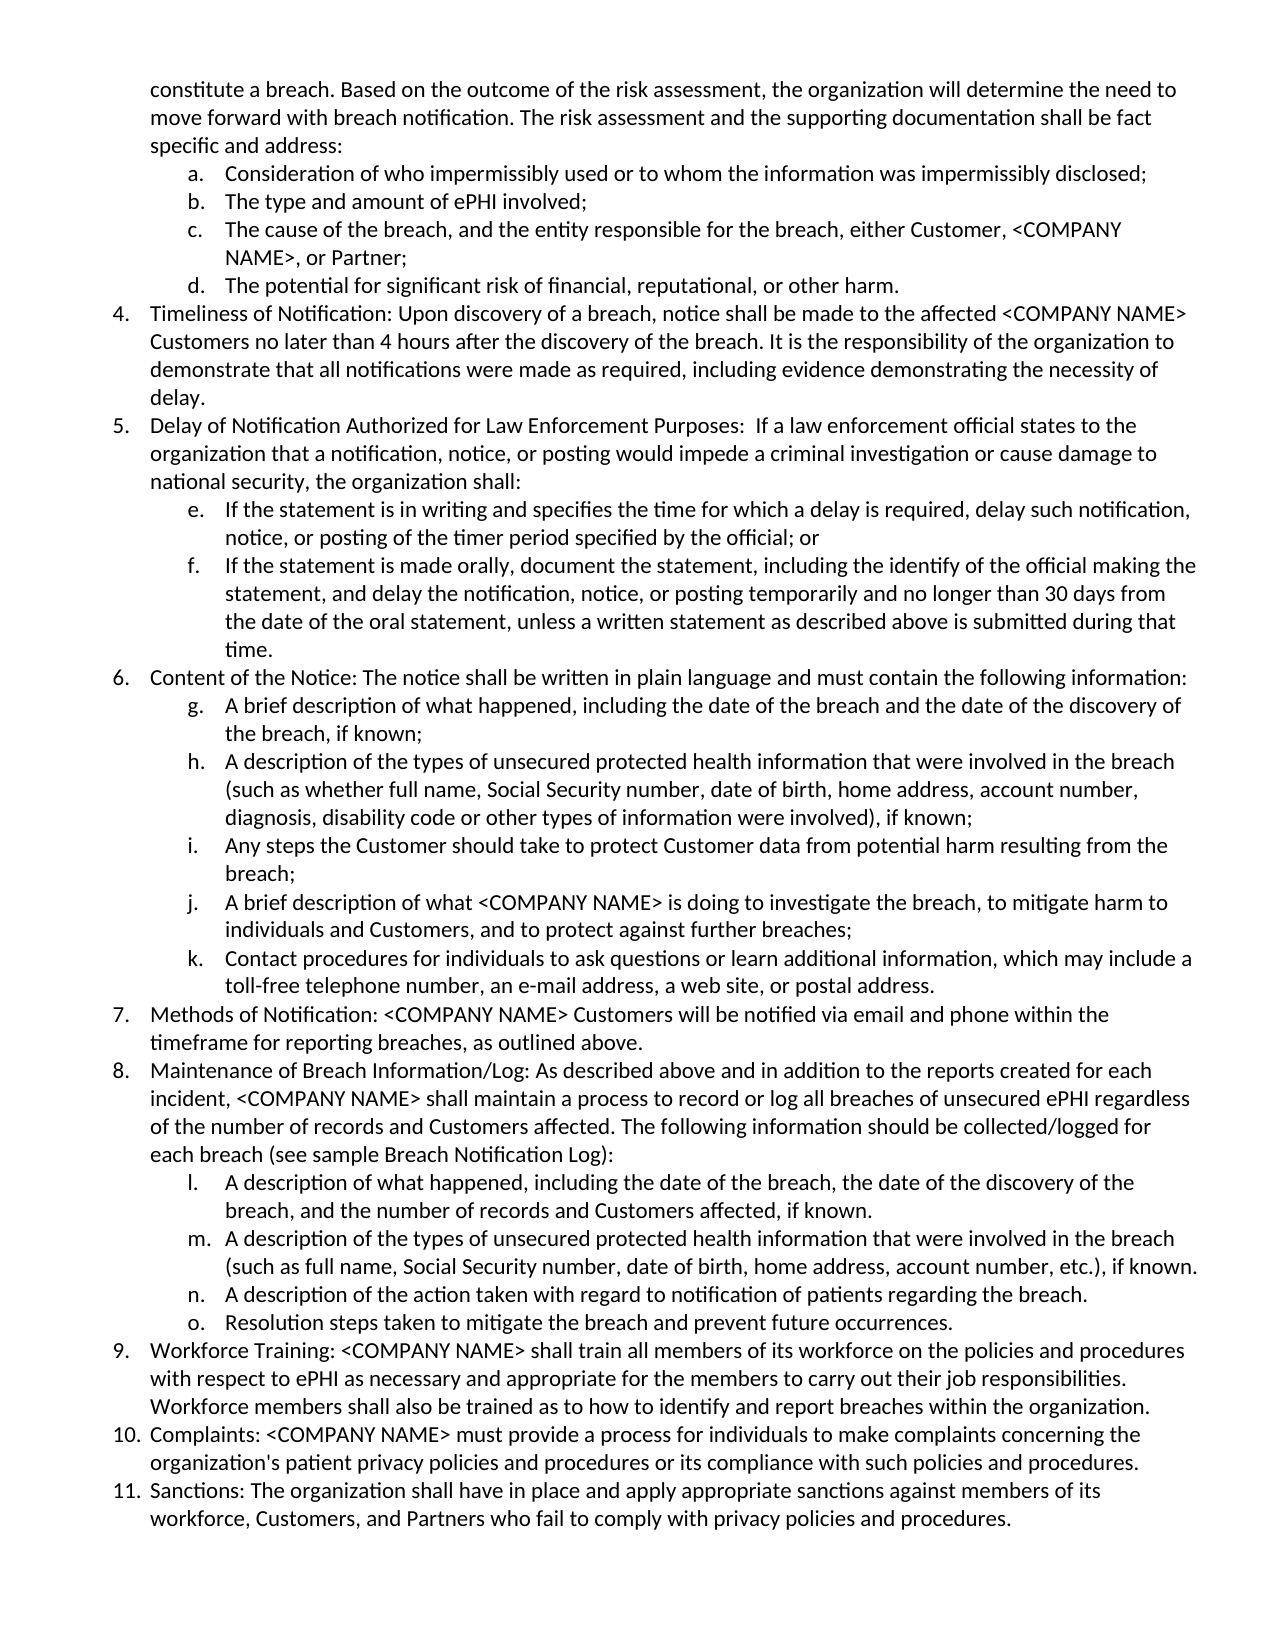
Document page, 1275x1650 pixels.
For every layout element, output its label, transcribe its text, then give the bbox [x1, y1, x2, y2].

list Timeliness of Notification: Upon discovery of a breach, notice shall be made to the affected <COMPANY NAME> Customers no later than 4 hours after the discovery of the breach. It is the responsibility of the organization to demonstrate that all notifications were made as required, including evidence demonstrating the necessity of delay. [112, 299, 1200, 411]
list A description of the types of unsecured protected health information that were involved in the breach (such as whether full name, Social Security number, date of birth, home address, account number, diagnosis, disability code or other types of information were involved), if known; [187, 747, 1200, 832]
list Maintenance of Breach Information/Log: As described above and in addition to the reports created for each incident, <COMPANY NAME> shall maintain a process to record or log all breaches of unsecured ePHI regardless of the number of records and Customers affected. The following information should be collected/logged for each breach (see sample Breach Notification Log): [112, 1056, 1200, 1168]
list Resolution steps taken to mitigate the breach and prevent future occurrences. [187, 1308, 1200, 1336]
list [112, 75, 1200, 159]
list The cause of the breach, and the entity responsible for the breach, either Customer, <COMPANY NAME>, or Partner; [187, 215, 1200, 271]
list Consideration of who impermissibly used or to whom the information was impermissibly disclosed; [187, 159, 1200, 187]
list Complaints: <COMPANY NAME> must provide a process for individuals to make complaints concerning the organization's patient privacy policies and procedures or its compliance with such policies and procedures. [112, 1420, 1200, 1476]
list Workforce Training: <COMPANY NAME> shall train all members of its workforce on the policies and procedures with respect to ePHI as necessary and appropriate for the members to carry out their job responsibilities. Workforce members shall also be trained as to how to identify and report breaches within the organization. [112, 1336, 1200, 1420]
list If the statement is in writing and specifies the time for which a delay is required, delay such notification, notice, or posting of the timer period specified by the official; or [187, 495, 1200, 551]
list Methods of Notification: <COMPANY NAME> Customers will be notified via email and phone within the timeframe for reporting breaches, as outlined above. [112, 1000, 1200, 1056]
list The type and amount of ePHI involved; [187, 187, 1200, 215]
list A brief description of what happened, including the date of the breach and the date of the discovery of the breach, if known; [187, 691, 1200, 747]
list Contact procedures for individuals to ask questions or learn additional information, which may include a toll-free telephone number, an e-mail address, a web site, or postal address. [187, 944, 1200, 1000]
list Content of the Notice: The notice shall be written in plain language and must contain the following information: [112, 663, 1200, 691]
list Sanctions: The organization shall have in place and apply appropriate sanctions against members of its workforce, Customers, and Partners who fail to comply with privacy policies and procedures. [112, 1476, 1200, 1532]
list The potential for significant risk of financial, reputational, or other harm. [187, 271, 1200, 299]
list Any steps the Customer should take to protect Customer data from potential harm resulting from the breach; [187, 832, 1200, 888]
list A brief description of what <COMPANY NAME> is doing to investigate the breach, to mitigate harm to individuals and Customers, and to protect against further breaches; [187, 888, 1200, 944]
list Delay of Notification Authorized for Law Enforcement Purposes: If a law enforcement official states to the organization that a notification, notice, or posting would impede a criminal investigation or cause damage to national security, the organization shall: [112, 411, 1200, 495]
list If the statement is made orally, document the statement, including the identify of the official making the statement, and delay the notification, notice, or posting temporarily and no longer than 30 days from the date of the oral statement, unless a written statement as described above is submitted during that time. [187, 551, 1200, 663]
list A description of the action taken with regard to notification of patients regarding the breach. [187, 1280, 1200, 1308]
